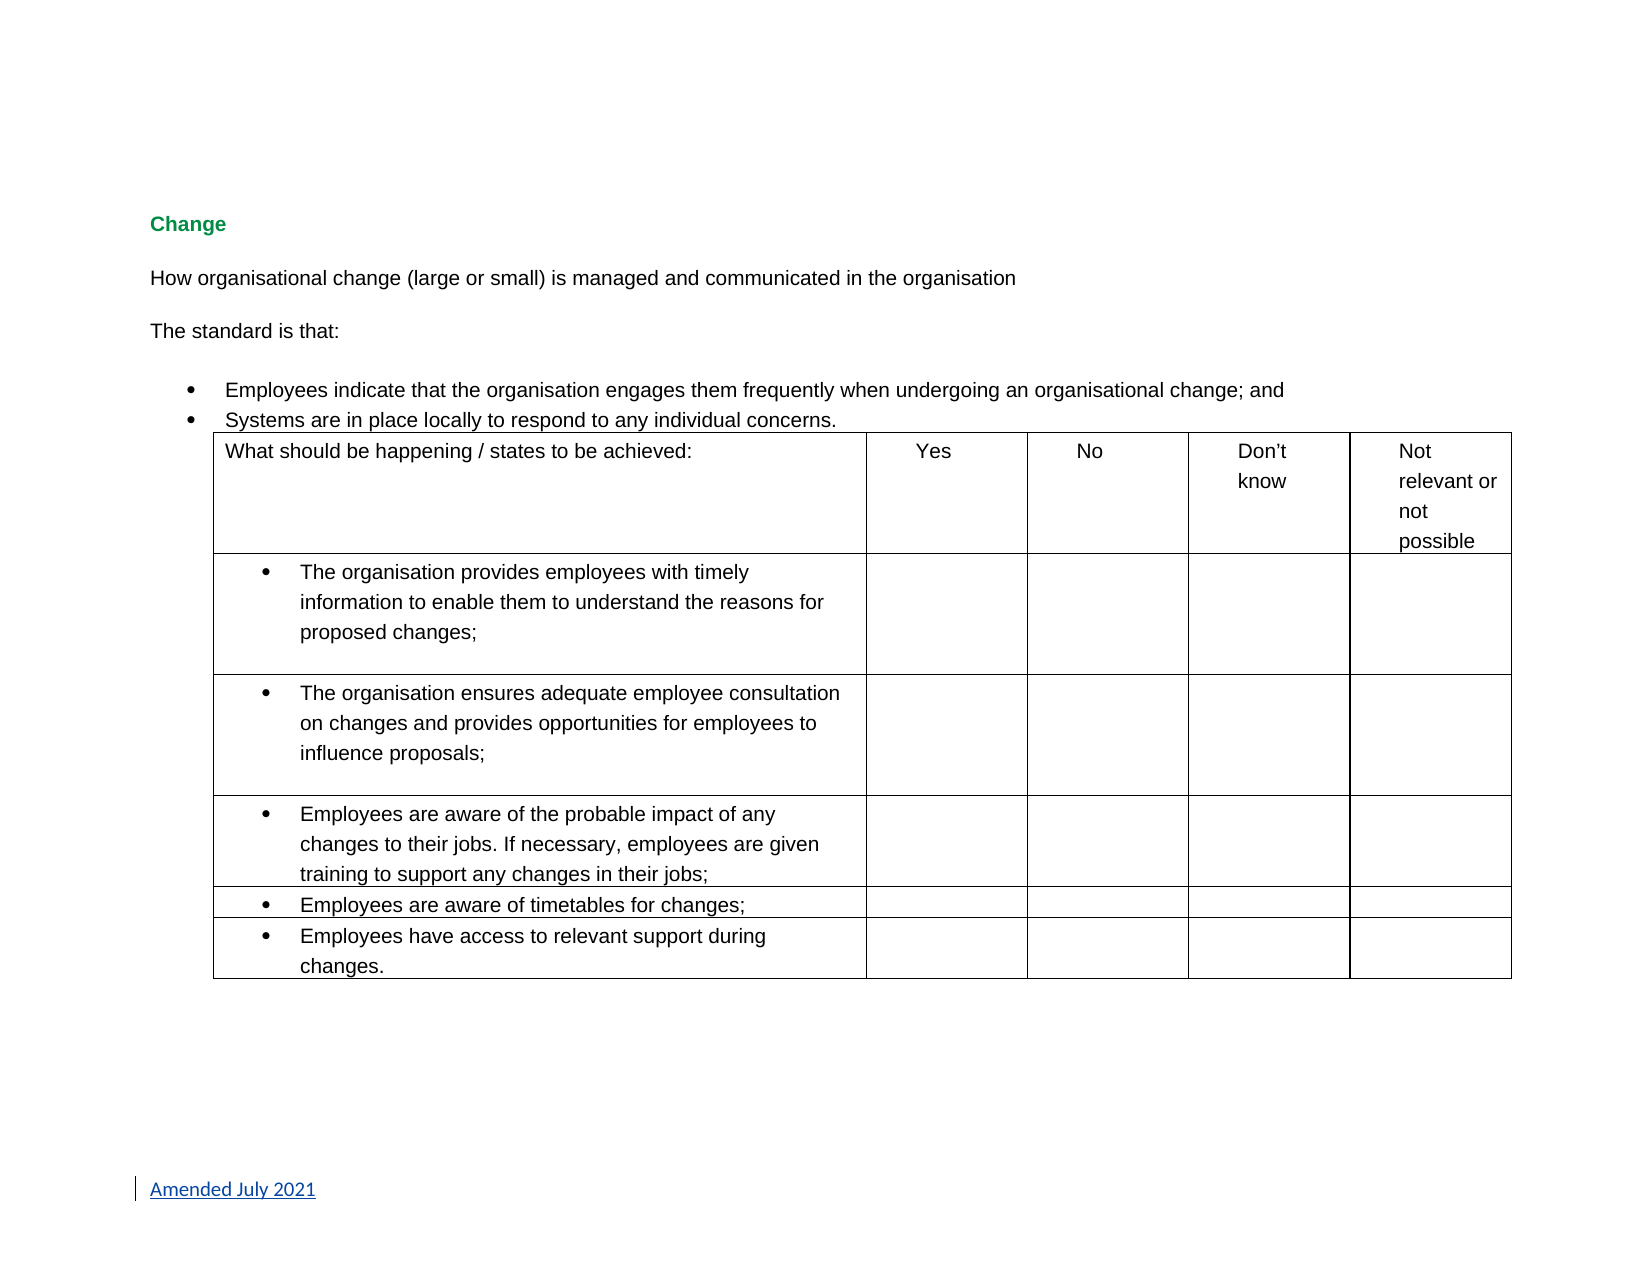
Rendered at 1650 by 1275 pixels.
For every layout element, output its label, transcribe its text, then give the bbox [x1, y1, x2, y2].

table_cell [1189, 796, 1349, 886]
table_cell [1351, 796, 1511, 886]
text How organisational change (large or small) is managed and communicated in the organisation [150, 265, 1500, 289]
list Employees indicate that the organisation engages them frequently when undergoing an organisational change; and [187, 372, 1500, 402]
table_header Not relevant or not possible [1351, 433, 1511, 553]
table_cell Employees are aware of timetables for changes; [214, 887, 866, 917]
table_cell [867, 675, 1027, 795]
table_cell [1028, 554, 1188, 674]
table_cell [1028, 796, 1188, 886]
table_cell [867, 918, 1027, 978]
table_cell [867, 887, 1027, 917]
table_cell [1351, 554, 1511, 674]
subtitle Change [150, 212, 1500, 236]
table_header Yes [867, 433, 1027, 553]
table_cell The organisation ensures adequate employee consultation on changes and provides opportunities for employees to influence proposals; [214, 675, 866, 795]
table_cell [1351, 675, 1511, 795]
table_cell [867, 554, 1027, 674]
table_header What should be happening / states to be achieved: [214, 433, 866, 553]
table_cell [1028, 918, 1188, 978]
table_cell [1351, 887, 1511, 917]
table_cell [1189, 554, 1349, 674]
table_cell [1189, 918, 1349, 978]
table_cell [867, 796, 1027, 886]
table_cell Employees are aware of the probable impact of any changes to their jobs. If necessary, employees are given training to support any changes in their jobs; [214, 796, 866, 886]
list Systems are in place locally to respond to any individual concerns. [187, 402, 1500, 432]
table_cell [1189, 887, 1349, 917]
table_header No [1028, 433, 1188, 553]
table_cell [1189, 675, 1349, 795]
text The standard is that: [150, 318, 1500, 342]
table_cell Employees have access to relevant support during changes. [214, 918, 866, 978]
table_cell [1351, 918, 1511, 978]
table_cell [1028, 887, 1188, 917]
table_header Don’t know [1189, 433, 1349, 553]
table_cell The organisation provides employees with timely information to enable them to understand the reasons for proposed changes; [214, 554, 866, 674]
table_cell [1028, 675, 1188, 795]
